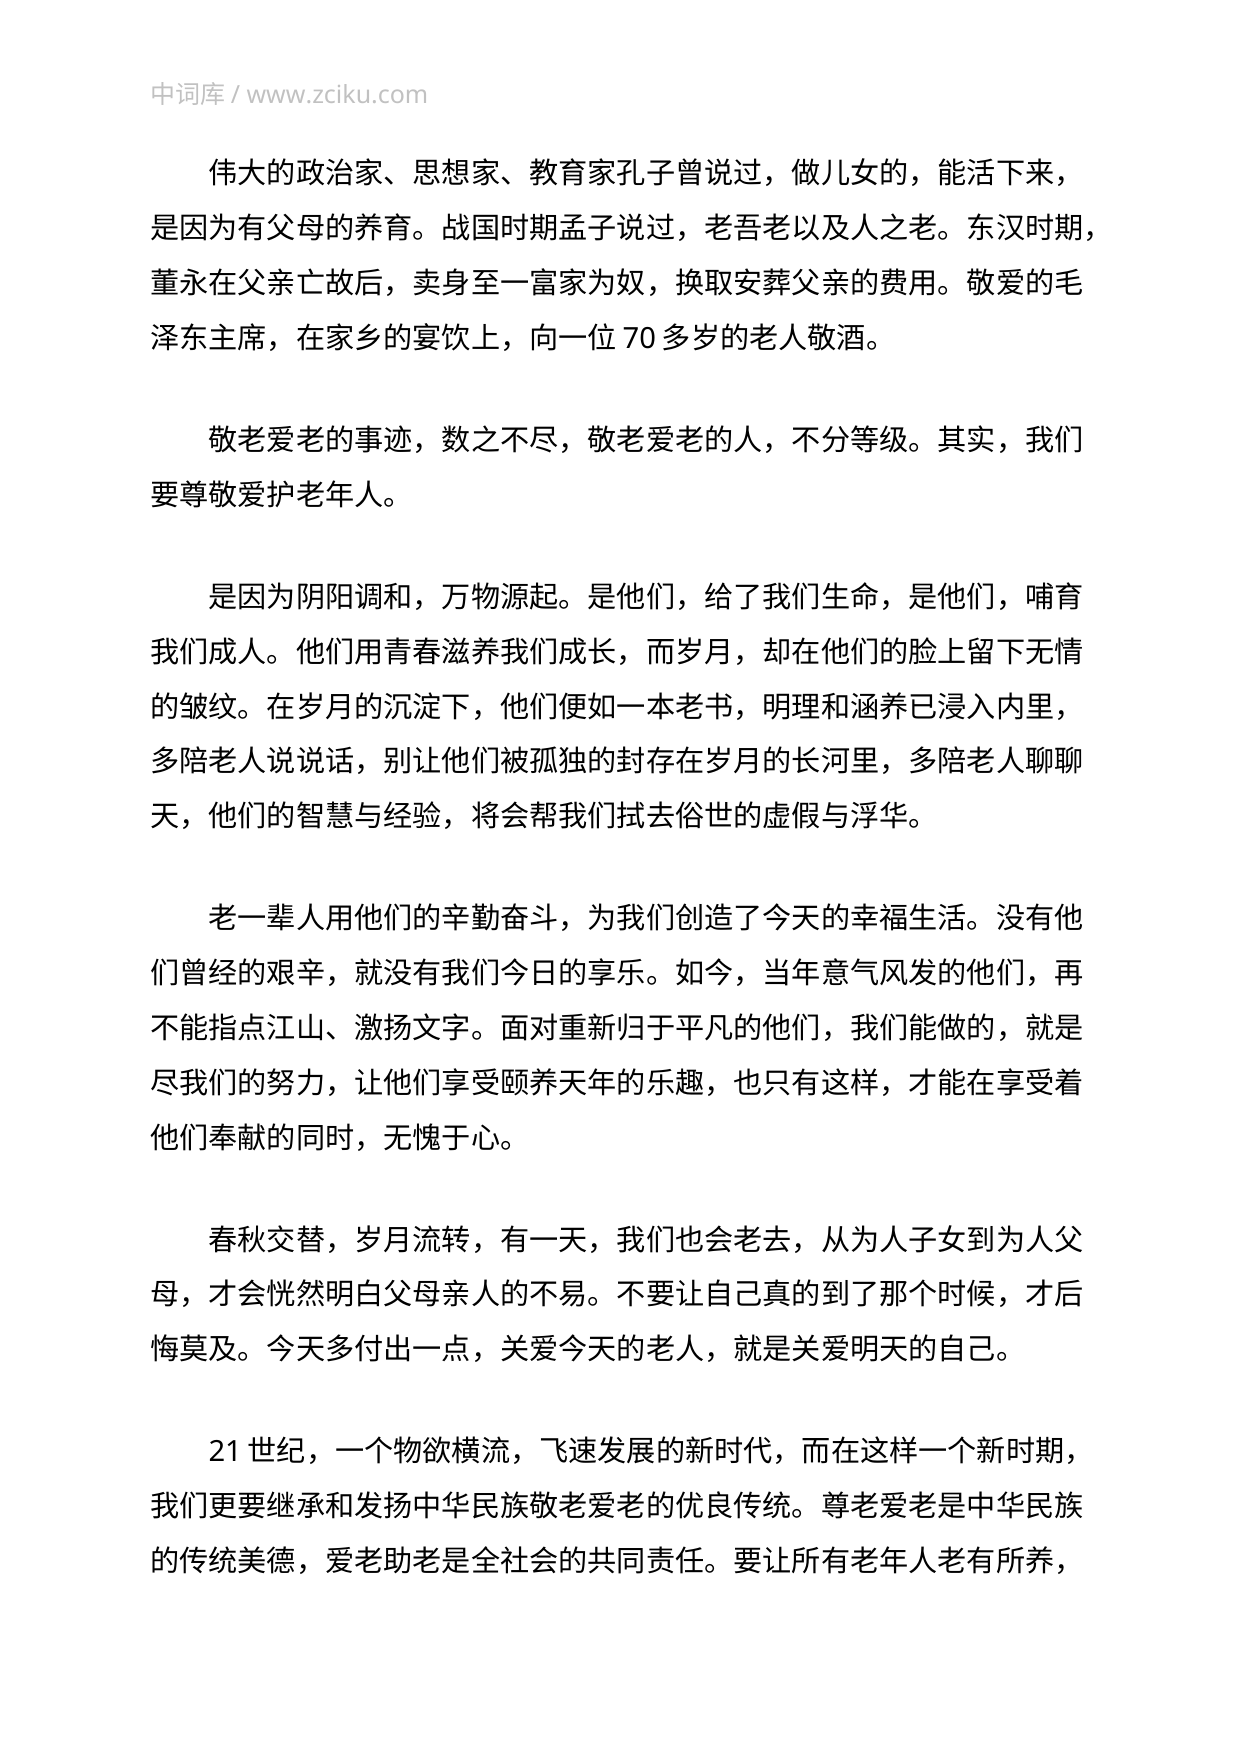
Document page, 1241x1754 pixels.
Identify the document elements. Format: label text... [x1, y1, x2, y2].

text 春秋交替，岁月流转，有一天，我们也会老去，从为人子女到为人父母，才会恍然明白父母亲人的不易。不要让自己真的到了那个时候，才后悔莫及。今天多付出一点，关爱今天的老人，就是关爱明天的自己。 [150, 1216, 1090, 1368]
text 老一辈人用他们的辛勤奋斗，为我们创造了今天的幸福生活。没有他们曾经的艰辛，就没有我们今日的享乐。如今，当年意气风发的他们，再不能指点江山、激扬文字。面对重新归于平凡的他们，我们能做的，就是尽我们的努力，让他们享受颐养天年的乐趣，也只有这样，才能在享受着他们奉献的同时，无愧于心。 [150, 895, 1090, 1157]
text 是因为阴阳调和，万物源起。是他们，给了我们生命，是他们，哺育我们成人。他们用青春滋养我们成长，而岁月，却在他们的脸上留下无情的皱纹。在岁月的沉淀下，他们便如一本老书，明理和涵养已浸入内里，多陪老人说说话，别让他们被孤独的封存在岁月的长河里，多陪老人聊聊天，他们的智慧与经验，将会帮我们拭去俗世的虚假与浮华。 [150, 573, 1090, 835]
text 伟大的政治家、思想家、教育家孔子曾说过，做儿女的，能活下来，是因为有父母的养育。战国时期孟子说过，老吾老以及人之老。东汉时期，董永在父亲亡故后，卖身至一富家为奴，换取安葬父亲的费用。敬爱的毛泽东主席，在家乡的宴饮上，向一位70多岁的老人敬酒。 [150, 150, 1090, 357]
text 敬老爱老的事迹，数之不尽，敬老爱老的人，不分等级。其实，我们要尊敬爱护老年人。 [150, 417, 1090, 514]
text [150, 1428, 1090, 1580]
